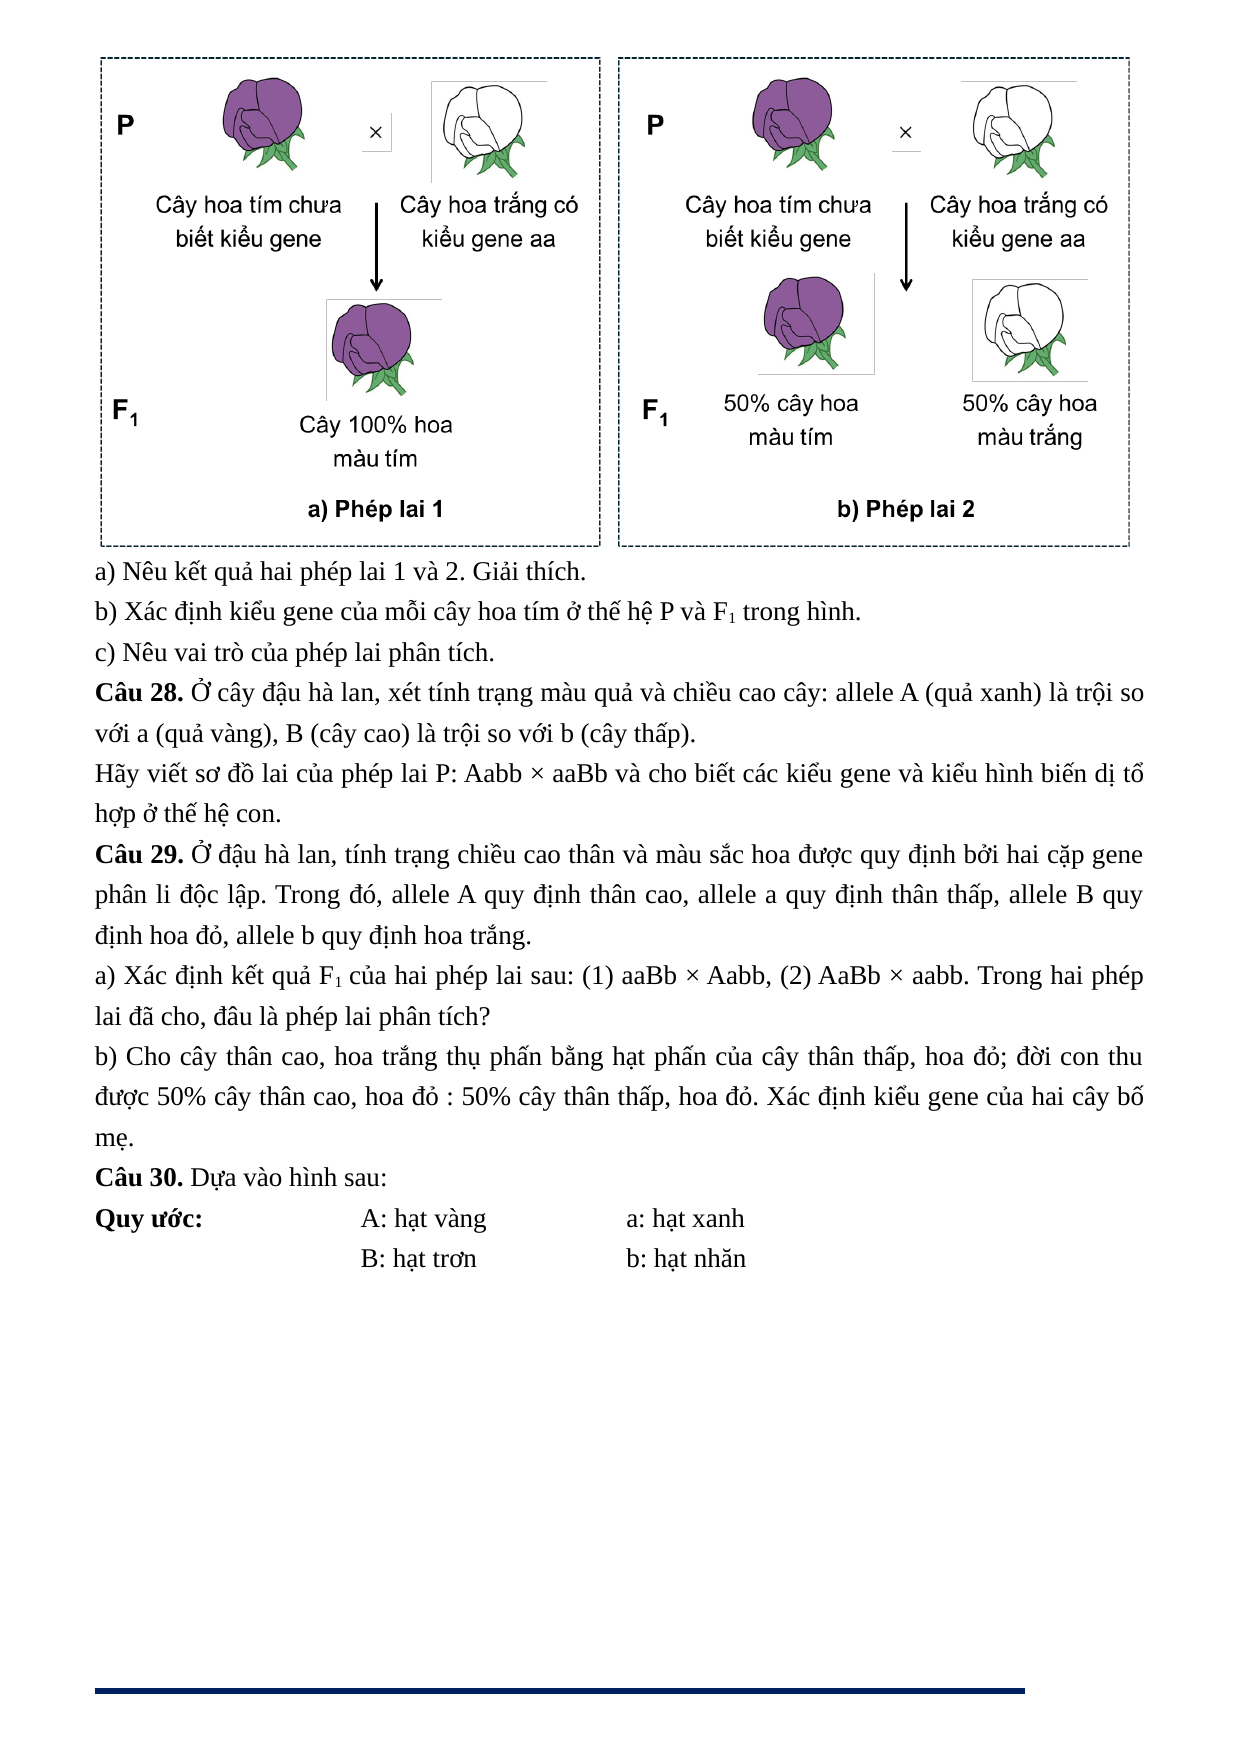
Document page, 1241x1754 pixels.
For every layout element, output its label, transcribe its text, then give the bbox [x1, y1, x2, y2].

text Quy ước: A: hạt vàng a: hạt xanh [94, 1202, 1146, 1233]
text c) Nêu vai trò của phép lai phân tích. [94, 636, 1146, 667]
text b) Cho cây thân cao, hoa trắng thụ phấn bằng hạt phấn của cây thân thấp, hoa đỏ; đời con thu được 50% cây thân cao, hoa đỏ : 50% cây thân thấp, hoa đỏ. Xác định kiểu gene của hai cây bố mẹ. [94, 1040, 1146, 1152]
text a) Xác định kết quả F1 của hai phép lai sau: (1) aaBb × Aabb, (2) AaBb × aabb. Trong hai phép lai đã cho, đâu là phép lai phân tích? [94, 959, 1146, 1031]
text Câu 28. Ở cây đậu hà lan, xét tính trạng màu quả và chiều cao cây: allele A (quả xanh) là trội so với a (quả vàng), B (cây cao) là trội so với b (cây thấp). [94, 676, 1146, 748]
text b) Xác định kiểu gene của mỗi cây hoa tím ở thế hệ P và F1 trong hình. [94, 595, 1146, 627]
text Câu 29. Ở đậu hà lan, tính trạng chiều cao thân và màu sắc hoa được quy định bởi hai cặp gene phân li độc lập. Trong đó, allele A quy định thân cao, allele a quy định thân thấp, allele B quy định hoa đỏ, allele b quy định hoa trắng. [94, 838, 1146, 950]
picture [94, 57, 1130, 547]
text Câu 30. Dựa vào hình sau: [94, 1161, 1146, 1192]
text Hãy viết sơ đồ lai của phép lai P: Aabb × aaBb và cho biết các kiểu gene và kiểu hình biến dị tổ hợp ở thế hệ con. [94, 757, 1146, 829]
text a) Nêu kết quả hai phép lai 1 và 2. Giải thích. [94, 555, 1146, 586]
text B: hạt trơn b: hạt nhăn [94, 1242, 1146, 1273]
